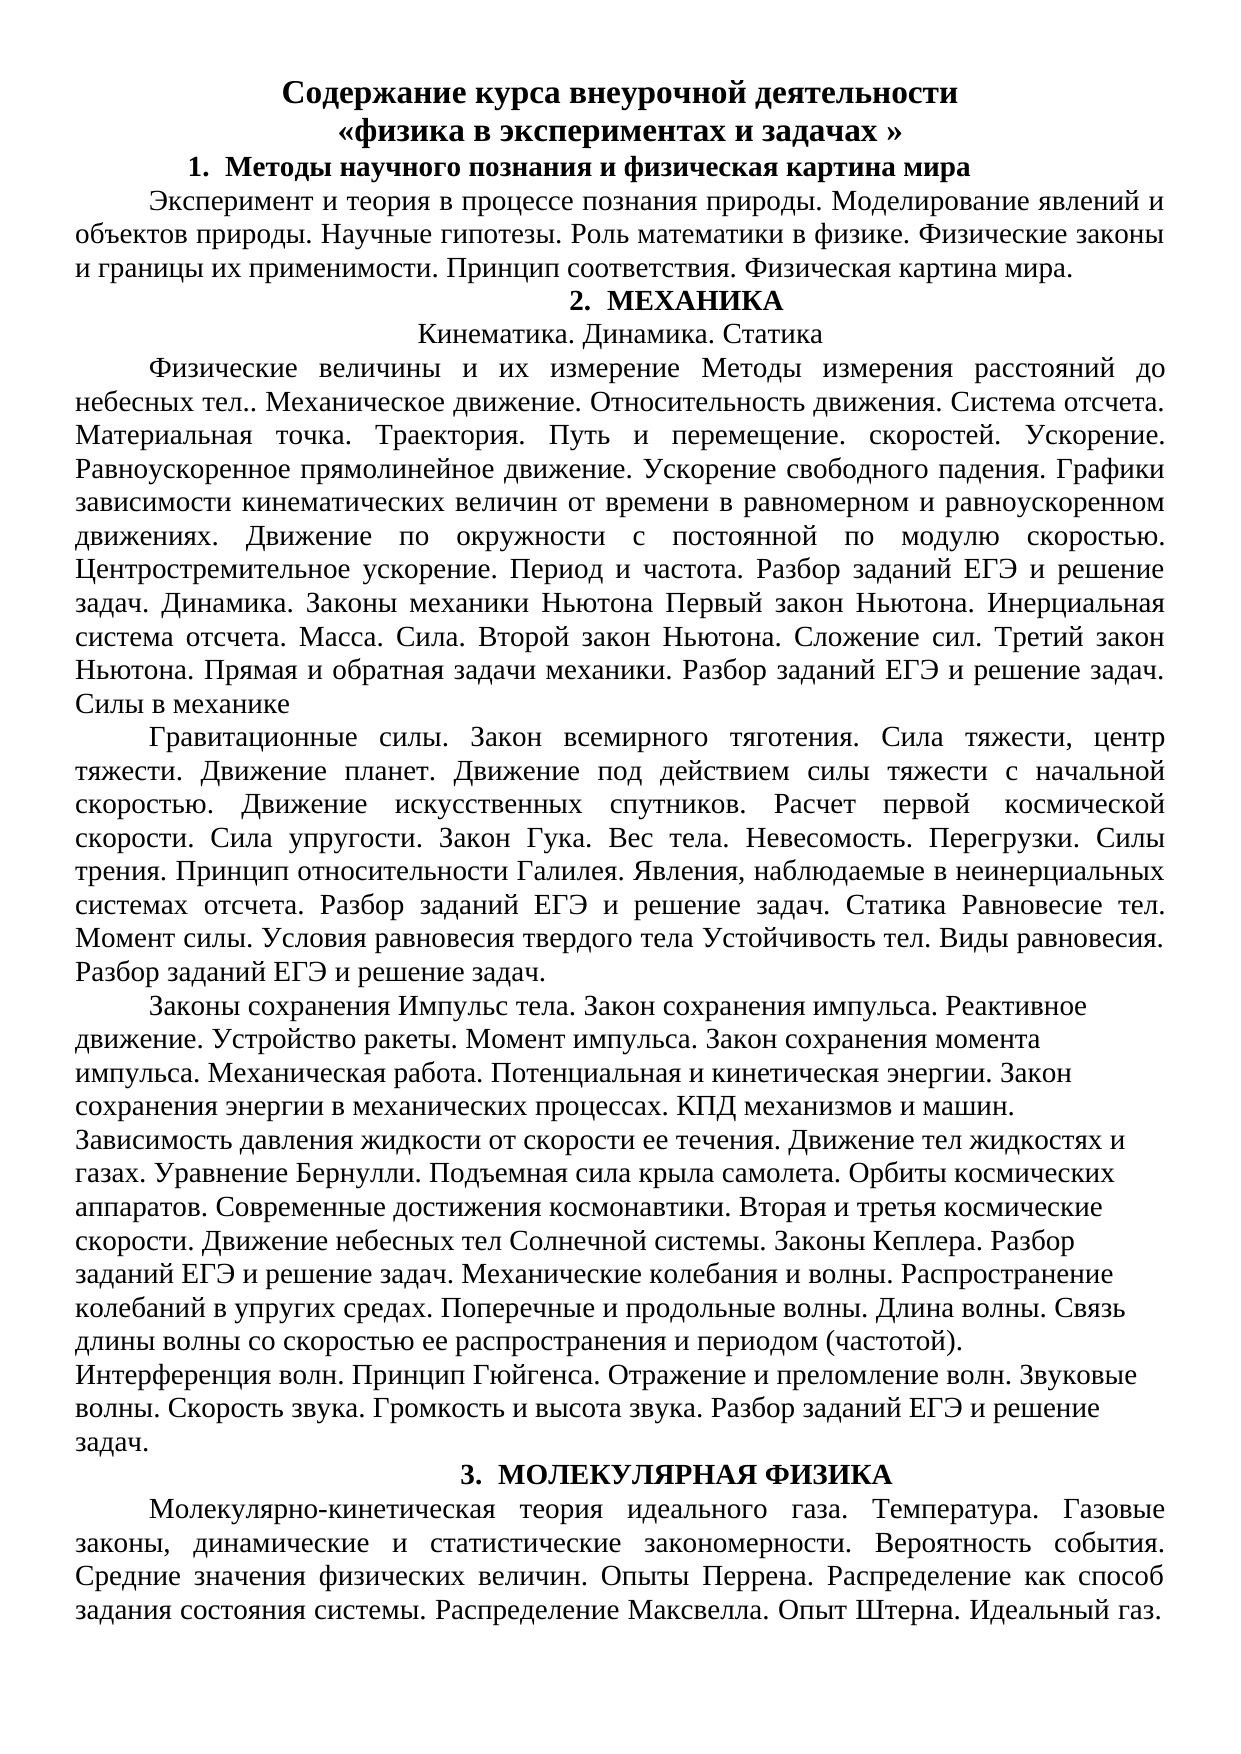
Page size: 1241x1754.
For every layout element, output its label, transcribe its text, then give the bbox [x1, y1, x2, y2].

text «физика в экспериментах и задачах » [102, 111, 1138, 149]
text скорости. Движение небесных тел Солнечной системы. Законы Кеплера. Разбор заданий ЕГЭ и решение задач. Механические колебания и волны. Распространение колебаний в упругих средах. Поперечные и продольные волны. Длина волны. Связь длины волны со скоростью ее распространения и периодом (частотой). [75, 1223, 1128, 1357]
text Эксперимент и теория в процессе познания природы. Моделирование явлений и объектов природы. Научные гипотезы. Роль математики в физике. Физические законы и границы их применимости. Принцип соответствия. Физическая картина мира. [75, 183, 1166, 284]
subtitle МОЛЕКУЛЯРНАЯ ФИЗИКА [460, 1458, 1223, 1491]
text Физические величины и их измерение Методы измерения расстояний до небесных тел.. Механическое движение. Относительность движения. Система отсчета. Материальная точка. Траектория. Путь и перемещение. скоростей. Ускорение. Равноускоренное прямолинейное движение. Ускорение свободного падения. Графики зависимости кинематических величин от времени в равномерном и равноускоренном движениях. Движение по окружности с постоянной по модулю скоростью. Центростремительное ускорение. Период и частота. Разбор заданий ЕГЭ и решение задач. Динамика. Законы механики Ньютона Первый закон Ньютона. Инерциальная система отсчета. Масса. Сила. Второй закон Ньютона. Сложение сил. Третий закон Ньютона. Прямая и обратная задачи механики. Разбор заданий ЕГЭ и решение задач. Силы в механике [75, 350, 1166, 719]
subtitle Методы научного познания и физическая картина мира [187, 150, 1223, 183]
text Гравитационные силы. Закон всемирного тяготения. Сила тяжести, центр тяжести. Движение планет. Движение под действием силы тяжести с начальной скоростью. Движение искусственных спутников. Расчет первой космической скорости. Сила упругости. Закон Гука. Вес тела. Невесомость. Перегрузки. Силы трения. Принцип относительности Галилея. Явления, наблюдаемые в неинерциальных системах отсчета. Разбор заданий ЕГЭ и решение задач. Статика Равновесие тел. Момент силы. Условия равновесия твердого тела Устойчивость тел. Виды равновесия. Разбор заданий ЕГЭ и решение задач. [75, 719, 1165, 988]
text Интерференция волн. Принцип Гюйгенса. Отражение и преломление волн. Звуковые волны. Скорость звука. Громкость и высота звука. Разбор заданий ЕГЭ и решение задач. [75, 1357, 1139, 1457]
text Кинематика. Динамика. Статика [417, 317, 1223, 350]
text импульса. Механическая работа. Потенциальная и кинетическая энергии. Закон сохранения энергии в механических процессах. КПД механизмов и машин. [75, 1055, 1074, 1122]
subtitle МЕХАНИКА [569, 284, 1223, 317]
text Зависимость давления жидкости от скорости ее течения. Движение тел жидкостях и газах. Уравнение Бернулли. Подъемная сила крыла самолета. Орбиты космических аппаратов. Современные достижения космонавтики. Вторая и третья космические [75, 1122, 1128, 1223]
subtitle Содержание курса внеурочной деятельности [102, 73, 1138, 111]
text Законы сохранения Импульс тела. Закон сохранения импульса. Реактивное движение. Устройство ракеты. Момент импульса. Закон сохранения момента [75, 988, 1087, 1055]
text Молекулярно-кинетическая теория идеального газа. Температура. Газовые законы, динамические и статистические закономерности. Вероятность события. Средние значения физических величин. Опыты Перрена. Распределение как способ задания состояния системы. Распределение Максвелла. Опыт Штерна. Идеальный газ. [75, 1491, 1165, 1625]
